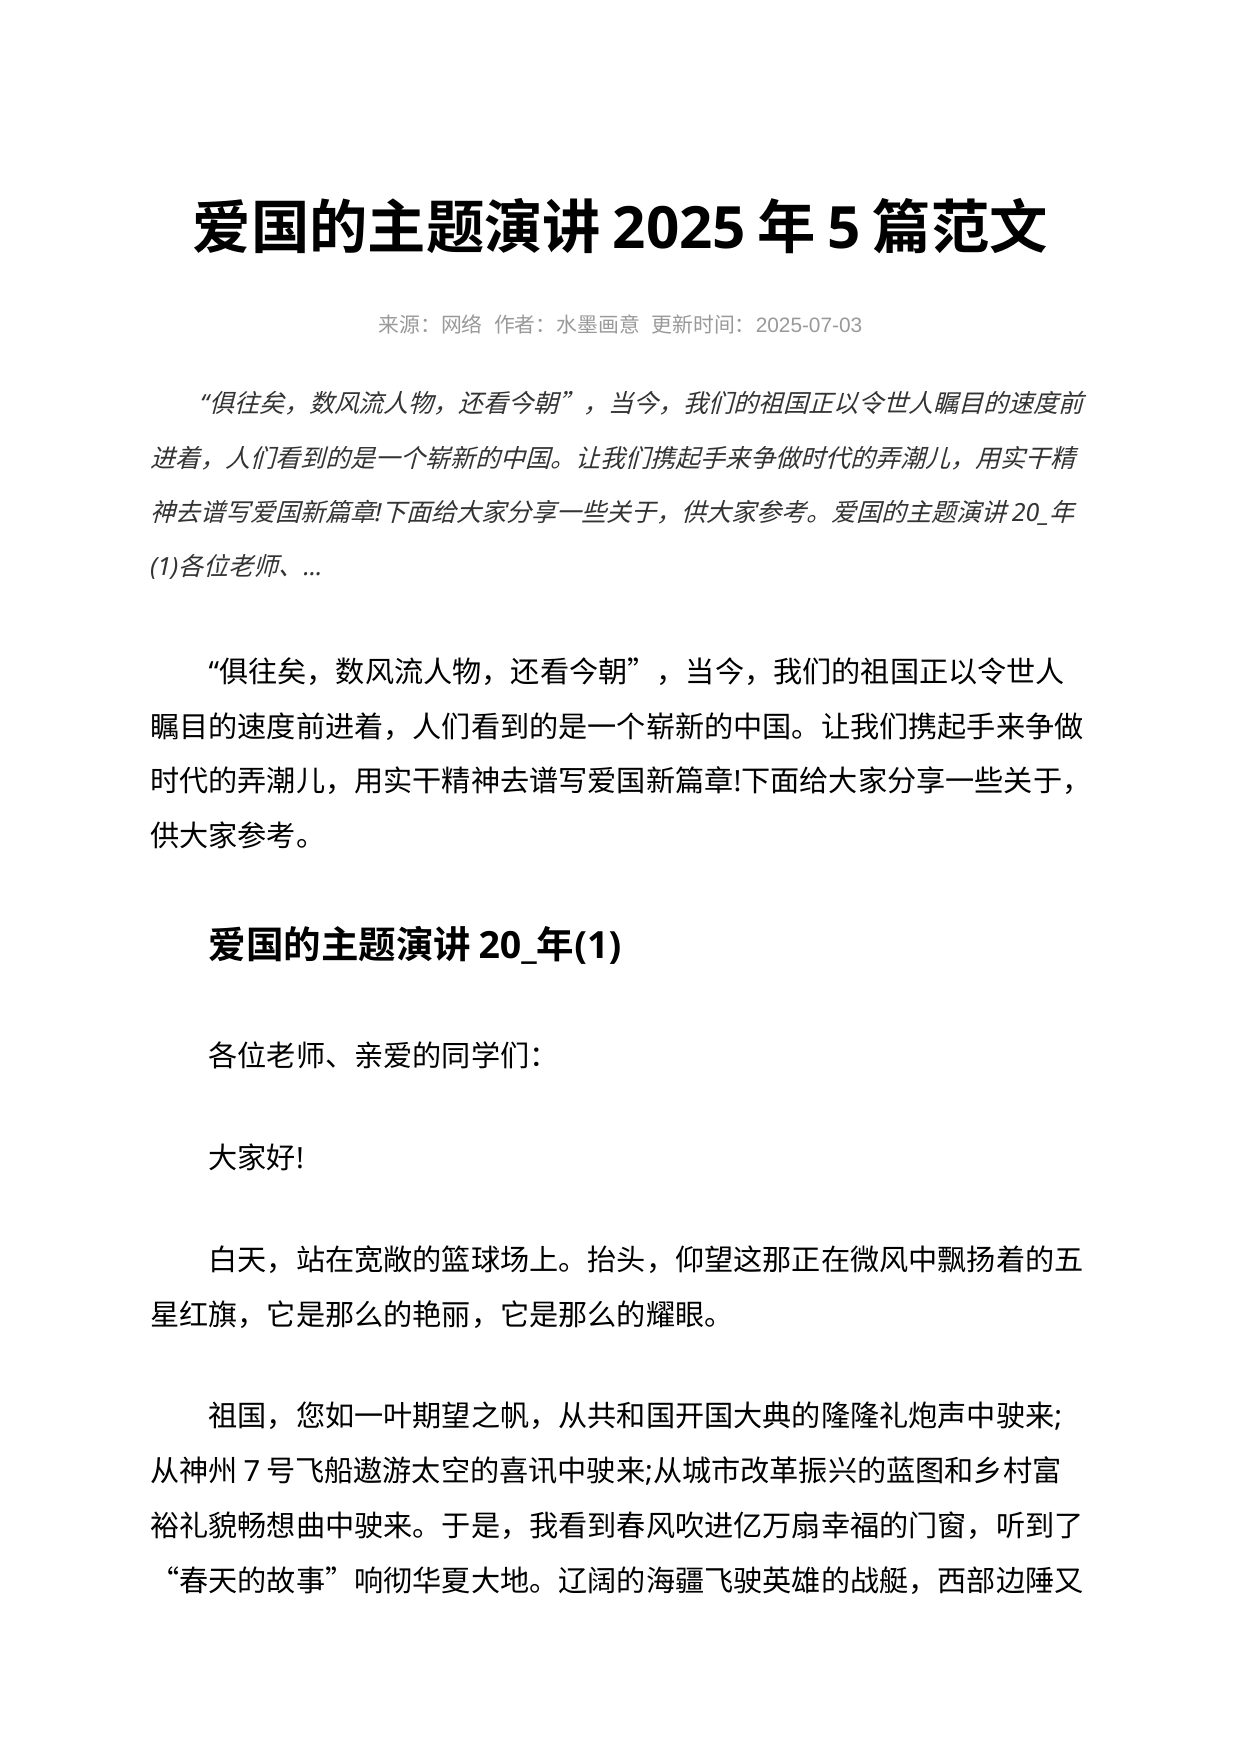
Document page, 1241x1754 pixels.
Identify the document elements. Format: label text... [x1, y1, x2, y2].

text 来源：网络 作者：水墨画意 更新时间：2025-07-03 [150, 313, 1090, 337]
text 大家好! [150, 1134, 1090, 1177]
text 白天，站在宽敞的篮球场上。抬头，仰望这那正在微风中飘扬着的五星红旗，它是那么的艳丽，它是那么的耀眼。 [150, 1236, 1090, 1333]
text 各位老师、亲爱的同学们： [150, 1032, 1090, 1075]
text 爱国的主题演讲20_年(1) [150, 915, 1090, 969]
text “俱往矣，数风流人物，还看今朝”，当今，我们的祖国正以令世人瞩目的速度前进着，人们看到的是一个崭新的中国。让我们携起手来争做时代的弄潮儿，用实干精神去谱写爱国新篇章!下面给大家分享一些关于，供大家参考。 [150, 648, 1090, 855]
subtitle 爱国的主题演讲2025年5篇范文 [150, 181, 1090, 266]
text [150, 1393, 1090, 1600]
text “俱往矣，数风流人物，还看今朝”，当今，我们的祖国正以令世人瞩目的速度前进着，人们看到的是一个崭新的中国。让我们携起手来争做时代的弄潮儿，用实干精神去谱写爱国新篇章!下面给大家分享一些关于，供大家参考。爱国的主题演讲20_年(1)各位老师、... [150, 384, 1090, 583]
